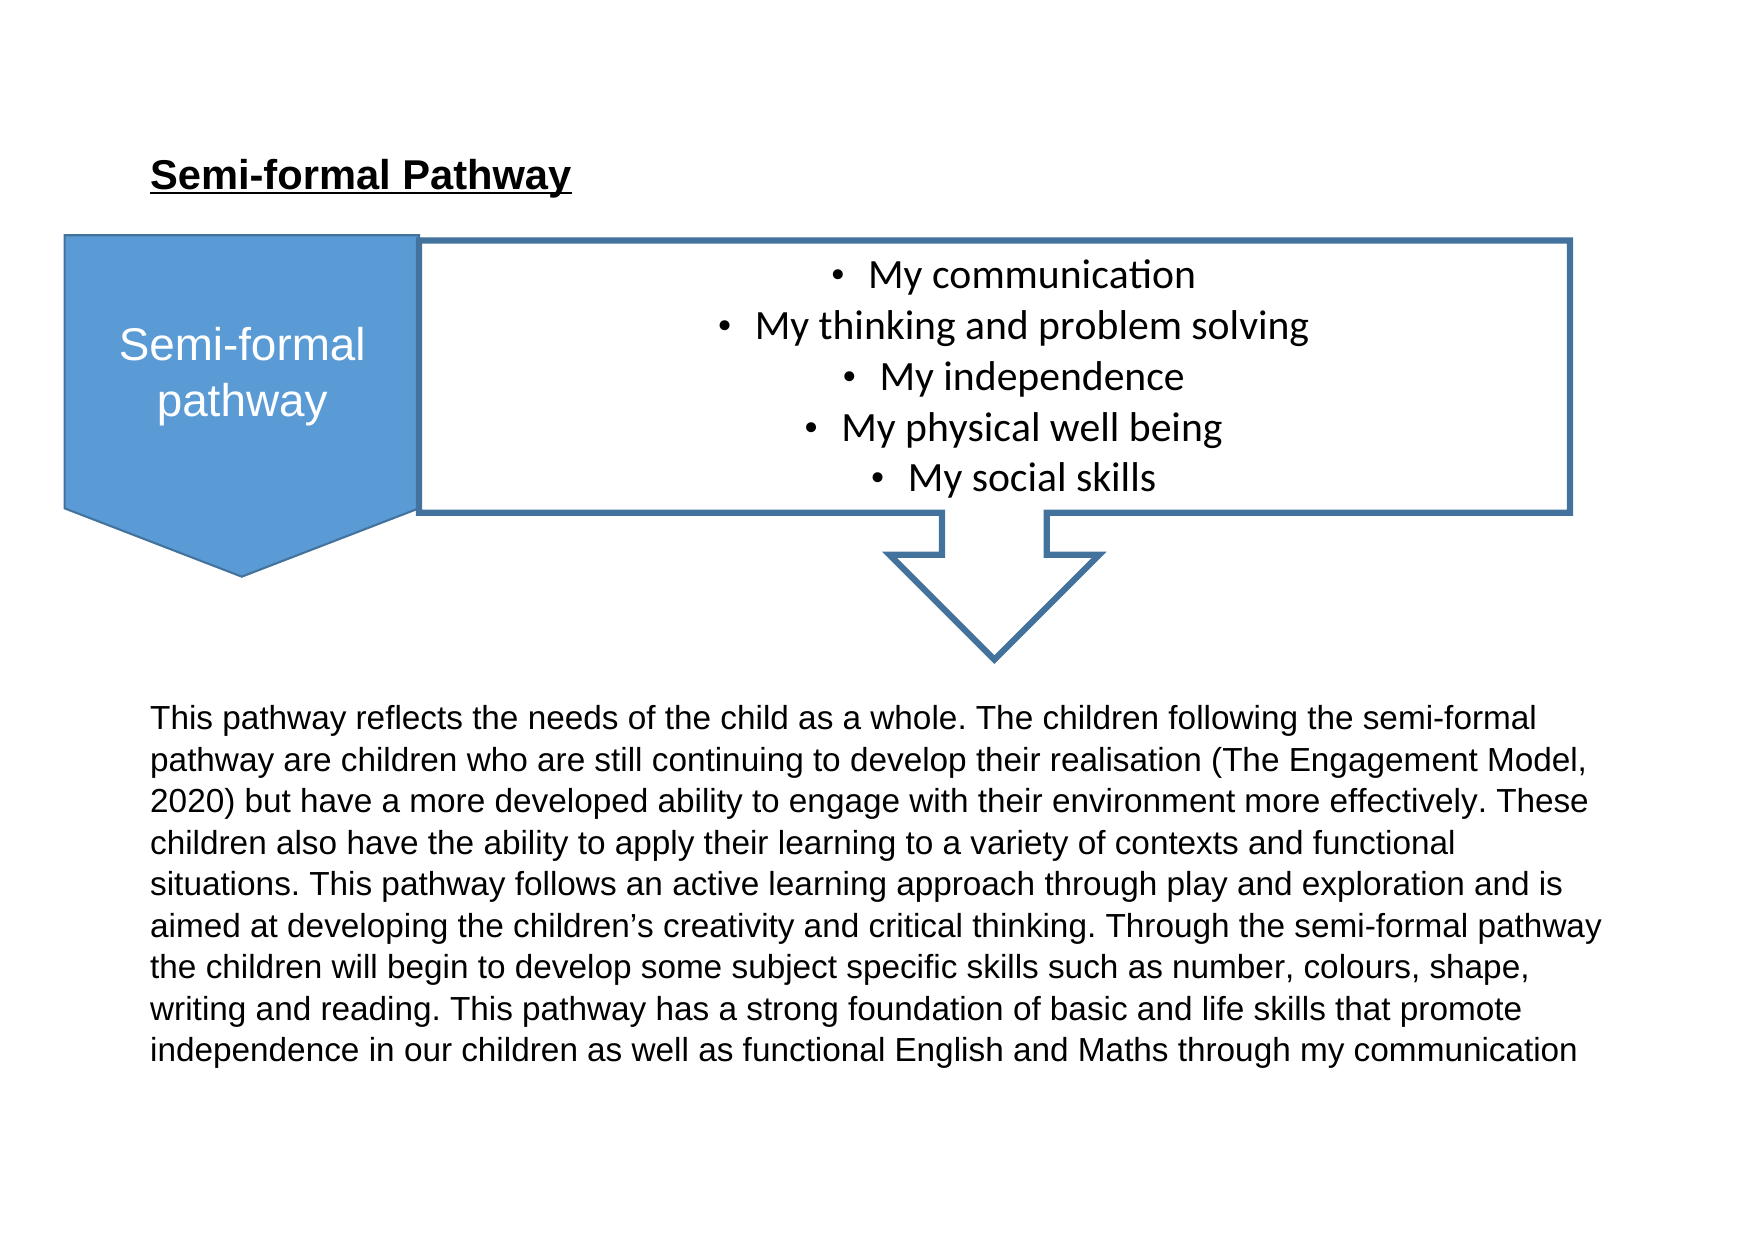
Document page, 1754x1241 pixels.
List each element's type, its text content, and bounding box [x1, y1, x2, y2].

text Semi-formal Pathway [150, 150, 1604, 198]
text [150, 698, 1604, 1068]
